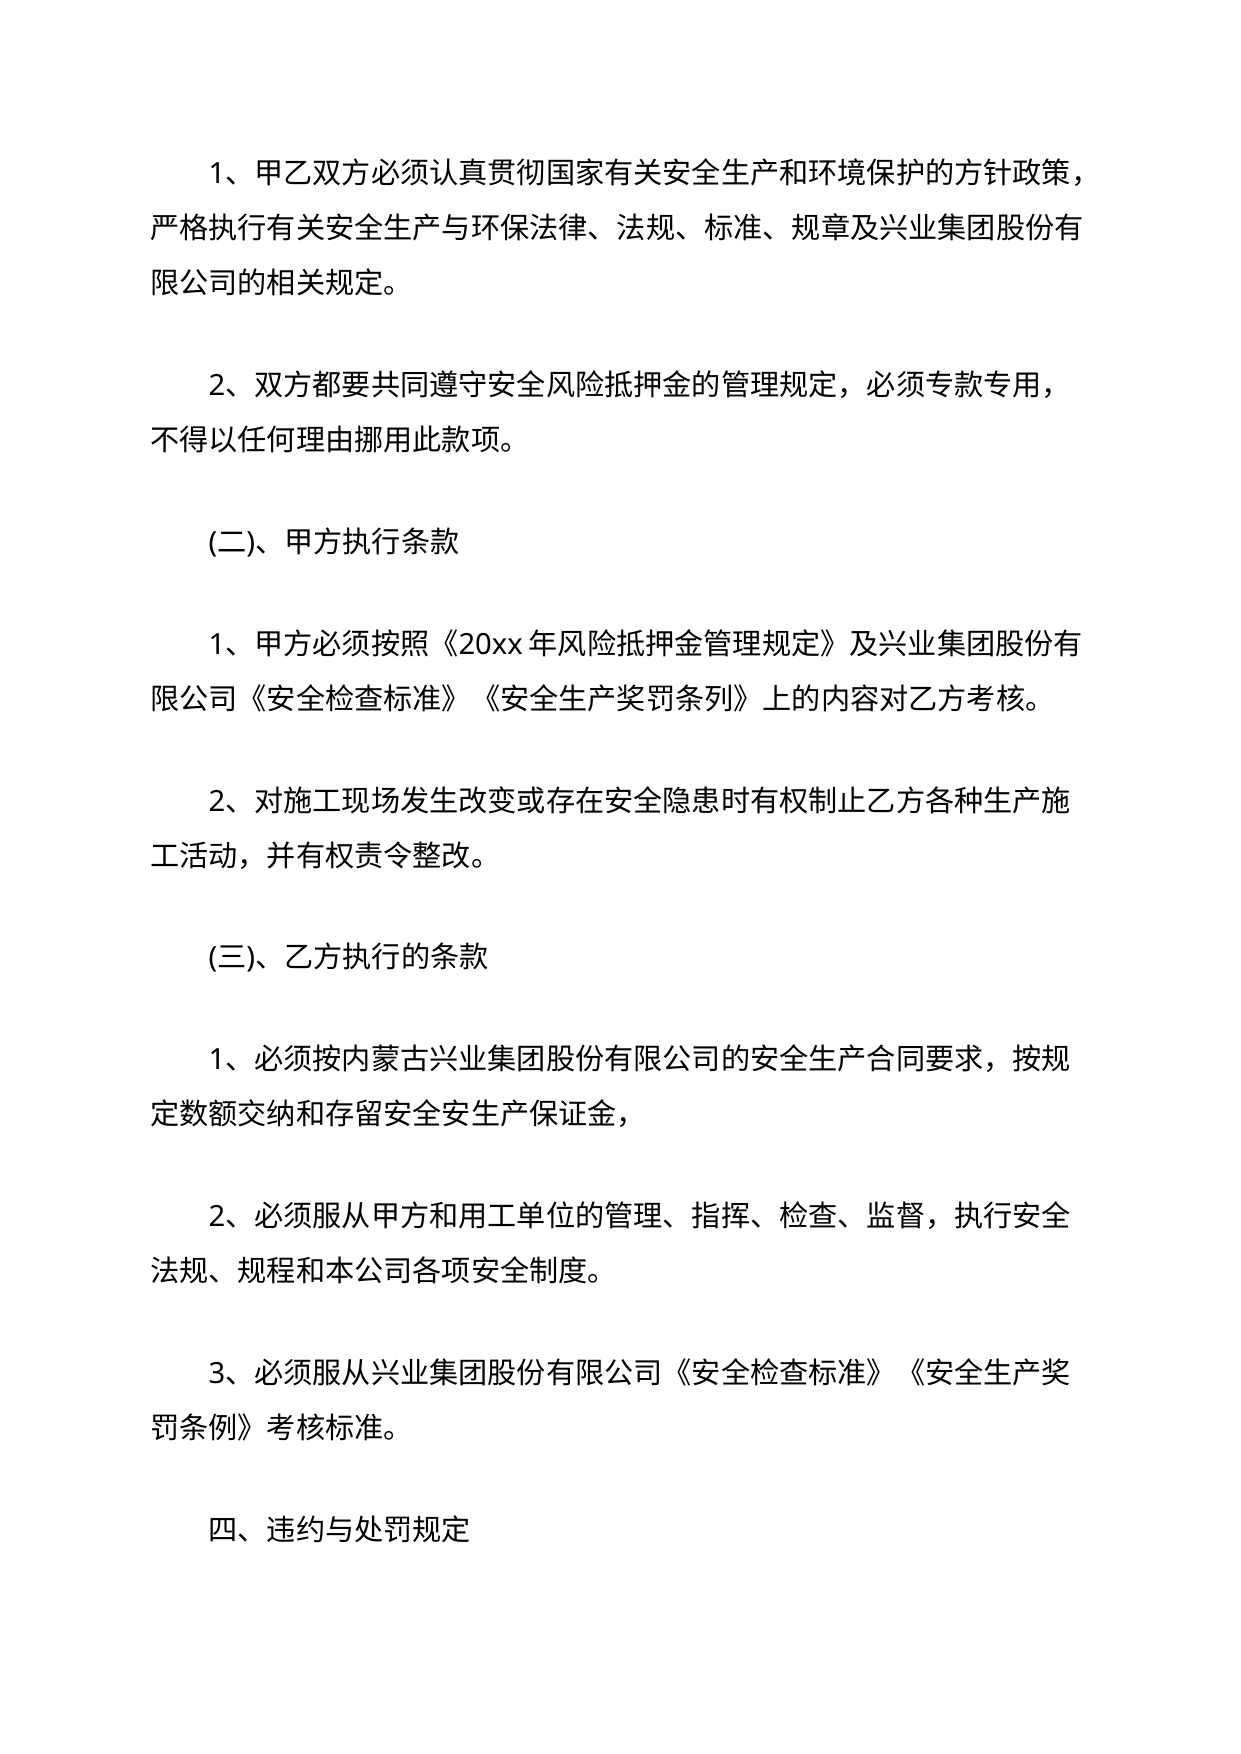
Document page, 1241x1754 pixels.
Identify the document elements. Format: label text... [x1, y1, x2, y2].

text 2、对施工现场发生改变或存在安全隐患时有权制止乙方各种生产施工活动，并有权责令整改。 [150, 777, 1090, 874]
text 1、甲乙双方必须认真贯彻国家有关安全生产和环境保护的方针政策，严格执行有关安全生产与环保法律、法规、标准、规章及兴业集团股份有限公司的相关规定。 [150, 150, 1090, 302]
text 1、必须按内蒙古兴业集团股份有限公司的安全生产合同要求，按规定数额交纳和存留安全安生产保证金， [150, 1036, 1090, 1133]
text (三)、乙方执行的条款 [150, 934, 1090, 976]
text (二)、甲方执行条款 [150, 518, 1090, 561]
text 3、必须服从兴业集团股份有限公司《安全检查标准》《安全生产奖罚条例》考核标准。 [150, 1349, 1090, 1447]
text 四、违约与处罚规定 [150, 1506, 1090, 1548]
text 2、必须服从甲方和用工单位的管理、指挥、检查、监督，执行安全法规、规程和本公司各项安全制度。 [150, 1193, 1090, 1290]
text 2、双方都要共同遵守安全风险抵押金的管理规定，必须专款专用，不得以任何理由挪用此款项。 [150, 362, 1090, 459]
text 1、甲方必须按照《20xx年风险抵押金管理规定》及兴业集团股份有限公司《安全检查标准》《安全生产奖罚条列》上的内容对乙方考核。 [150, 620, 1090, 718]
